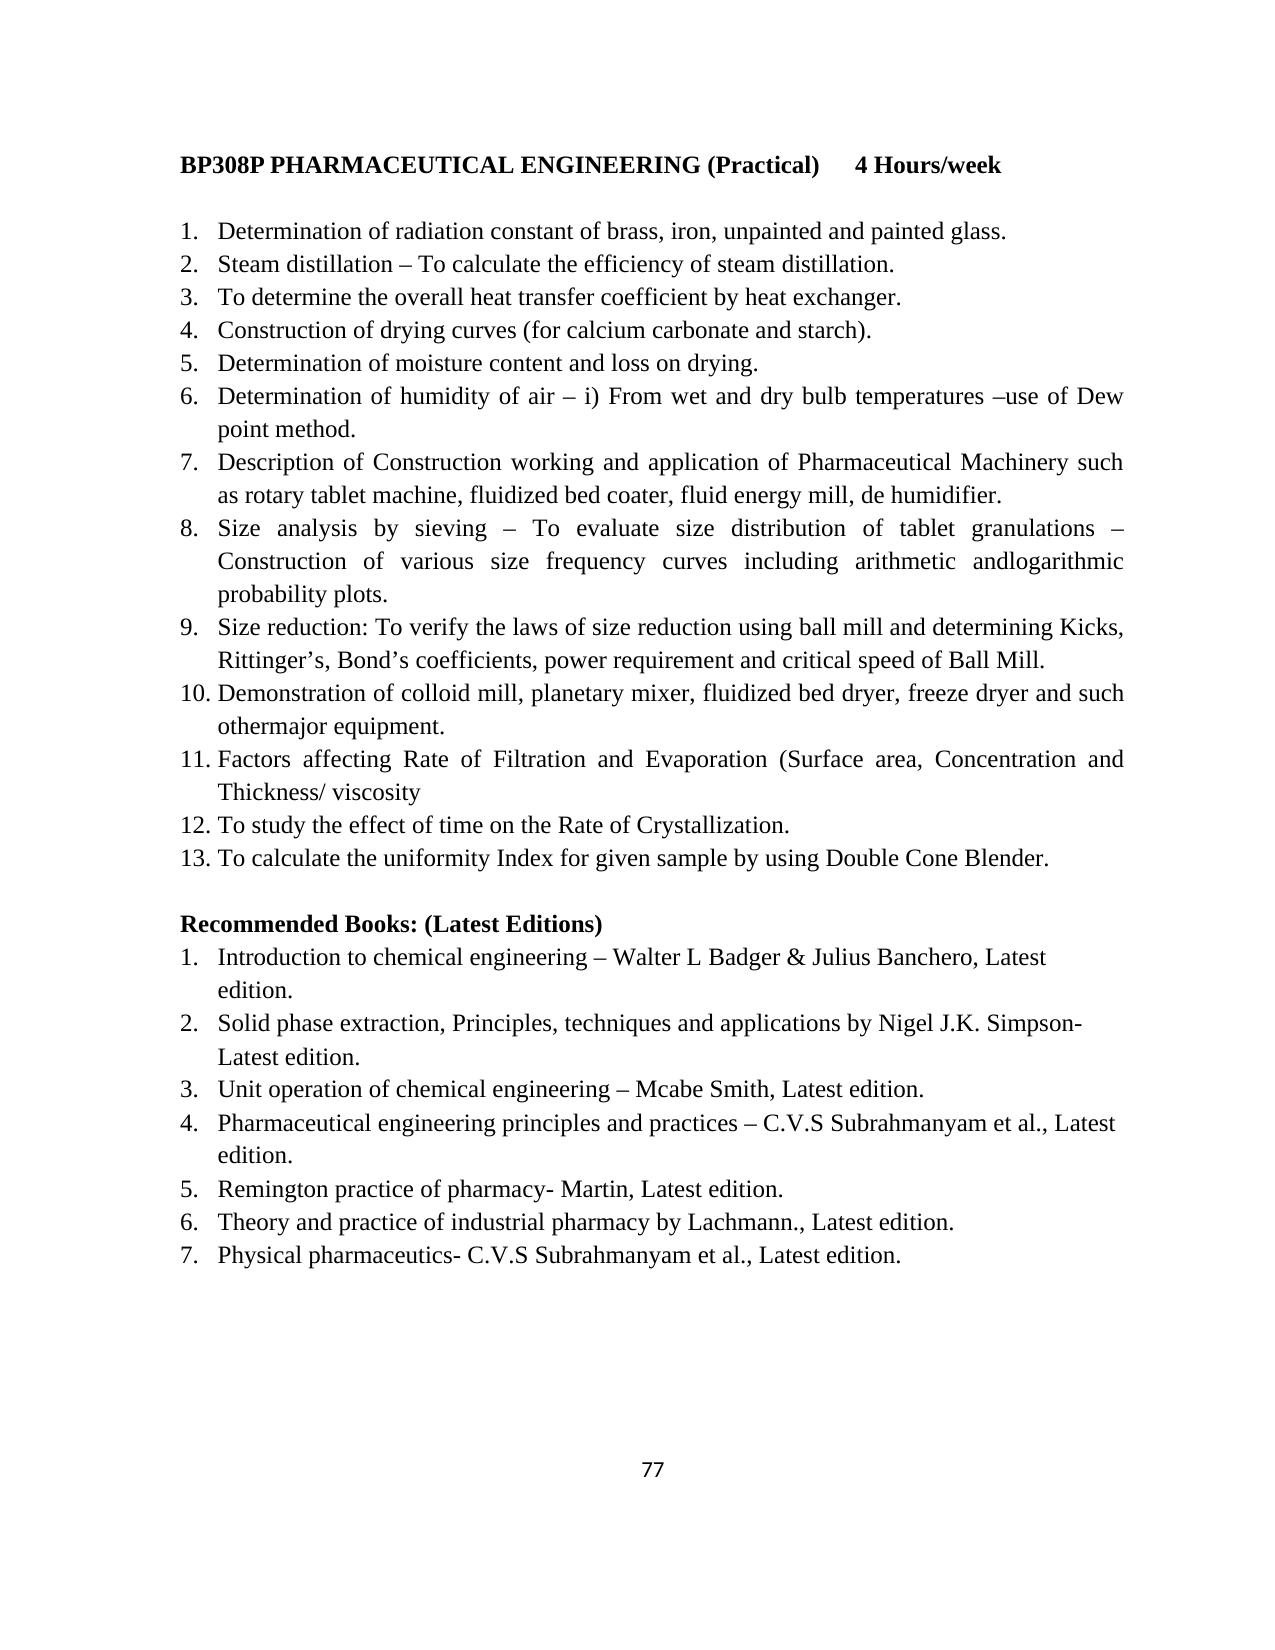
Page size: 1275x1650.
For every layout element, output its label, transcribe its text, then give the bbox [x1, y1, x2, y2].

list To study the effect of time on the Rate of Crystallization. [180, 810, 1125, 839]
list Theory and practice of industrial pharmacy by Lachmann., Latest edition. [180, 1207, 1125, 1235]
list Demonstration of colloid mill, planetary mixer, fluidized bed dryer, freeze dryer and such othermajor equipment. [180, 678, 1125, 740]
list Size analysis by sieving – To evaluate size distribution of tablet granulations – Construction of various size frequency curves including arithmetic andlogarithmic probability plots. [180, 513, 1125, 608]
list Steam distillation – To calculate the efficiency of steam distillation. [180, 249, 1125, 278]
list Remington practice of pharmacy- Martin, Latest edition. [180, 1174, 1125, 1202]
list To calculate the uniformity Index for given sample by using Double Cone Blender. [180, 843, 1125, 872]
list Size reduction: To verify the laws of size reduction using ball mill and determining Kicks, Rittinger’s, Bond’s coefficients, power requirement and critical speed of Ball Mill. [180, 612, 1125, 674]
list To determine the overall heat transfer coefficient by heat exchanger. [180, 282, 1125, 311]
list Introduction to chemical engineering – Walter L Badger & Julius Banchero, Latest edition. [180, 942, 1125, 1004]
text Recommended Books: (Latest Editions) [180, 909, 1125, 938]
list Factors affecting Rate of Filtration and Evaporation (Surface area, Concentration and Thickness/ viscosity [180, 744, 1125, 806]
list Description of Construction working and application of Pharmaceutical Machinery such as rotary tablet machine, fluidized bed coater, fluid energy mill, de humidifier. [180, 447, 1125, 509]
list Solid phase extraction, Principles, techniques and applications by Nigel J.K. Simpson- Latest edition. [180, 1008, 1125, 1070]
list Physical pharmaceutics- C.V.S Subrahmanyam et al., Latest edition. [180, 1240, 1125, 1268]
list Determination of radiation constant of brass, iron, unpainted and painted glass. [180, 216, 1125, 245]
text BP308P PHARMACEUTICAL ENGINEERING (Practical) 4 Hours/week [180, 150, 1125, 179]
list Pharmaceutical engineering principles and practices – C.V.S Subrahmanyam et al., Latest edition. [180, 1108, 1125, 1169]
list Construction of drying curves (for calcium carbonate and starch). [180, 315, 1125, 344]
list Unit operation of chemical engineering – Mcabe Smith, Latest edition. [180, 1074, 1125, 1103]
list Determination of humidity of air – i) From wet and dry bulb temperatures –use of Dew point method. [180, 381, 1125, 443]
list Determination of moisture content and loss on drying. [180, 348, 1125, 377]
